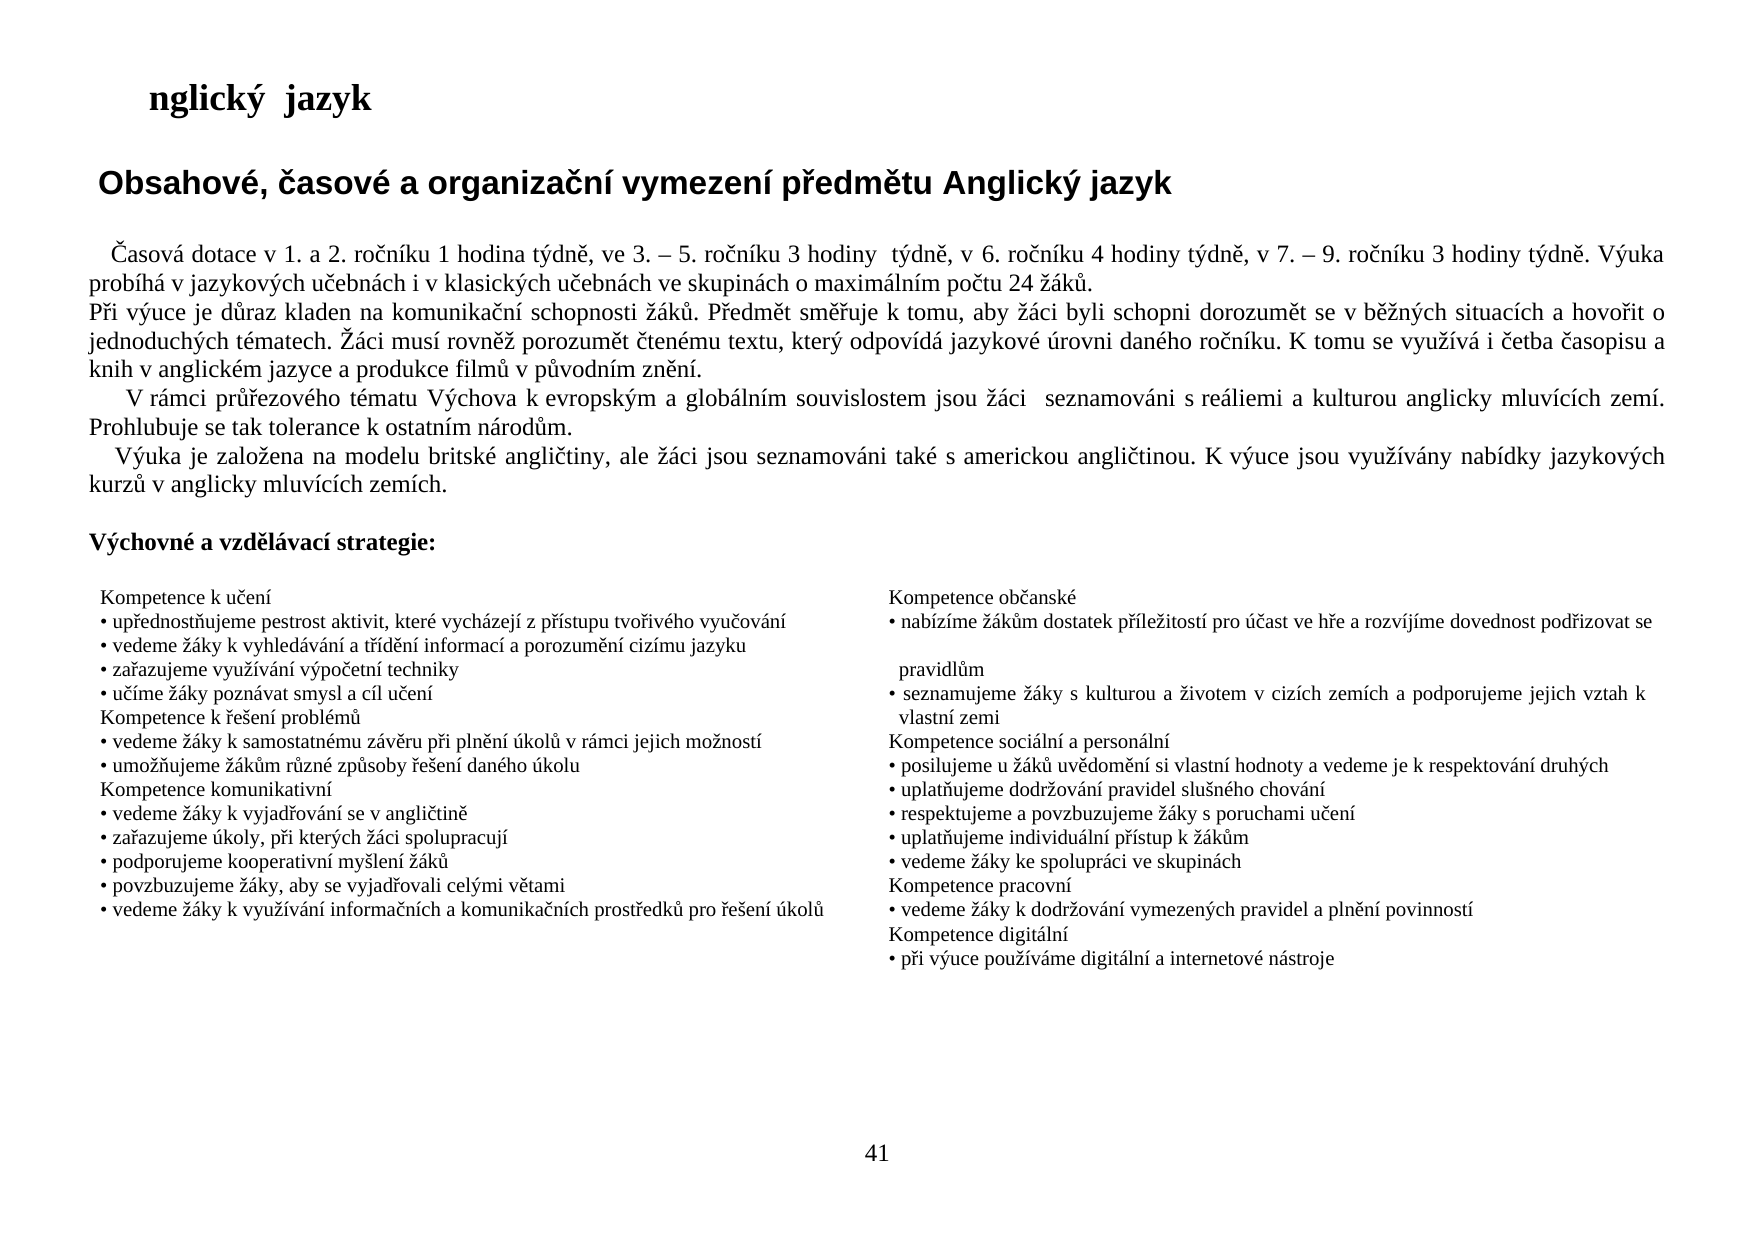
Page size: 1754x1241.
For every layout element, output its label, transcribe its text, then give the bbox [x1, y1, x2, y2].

table_header Kompetence k učení • upřednostňujeme pestrost aktivit, které vycházejí z přístupu tvořivého vyučování • vedeme žáky k vyhledávání a třídění informací a porozumění cizímu jazyku • zařazujeme využívání výpočetní techniky • učíme žáky poznávat smysl a cíl učení Kompetence k řešení problémů • vedeme žáky k samostatnému závěru při plnění úkolů v rámci jejich možností • umožňujeme žákům různé způsoby řešení daného úkolu Kompetence komunikativní • vedeme žáky k vyjadřování se v angličtině • zařazujeme úkoly, při kterých žáci spolupracují • podporujeme kooperativní myšlení žáků • povzbuzujeme žáky, aby se vyjadřovali celými větami • vedeme žáky k využívání informačních a komunikačních prostředků pro řešení úkolů [89, 585, 877, 998]
text V rámci průřezového tématu Výchova k evropským a globálním souvislostem jsou žáci seznamováni s reáliemi a kulturou anglicky mluvících zemí. Prohlubuje se tak tolerance k ostatním národům. [89, 383, 1665, 441]
text Při výuce je důraz kladen na komunikační schopnosti žáků. Předmět směřuje k tomu, aby žáci byli schopni dorozumět se v běžných situacích a hovořit o jednoduchých tématech. Žáci musí rovněž porozumět čtenému textu, který odpovídá jazykové úrovni daného ročníku. K tomu se využívá i četba časopisu a knih v anglickém jazyce a produkce filmů v původním znění. [89, 297, 1665, 383]
text Časová dotace v 1. a 2. ročníku 1 hodina týdně, ve 3. – 5. ročníku 3 hodiny týdně, v 6. ročníku 4 hodiny týdně, v 7. – 9. ročníku 3 hodiny týdně. Výuka probíhá v jazykových učebnách i v klasických učebnách ve skupinách o maximálním počtu 24 žáků. [89, 239, 1665, 297]
subtitle Anglický jazyk [89, 75, 1665, 118]
table_header Kompetence občanské • nabízíme žákům dostatek příležitostí pro účast ve hře a rozvíjíme dovednost podřizovat se pravidlům • seznamujeme žáky s kulturou a životem v cizích zemích a podporujeme jejich vztah k vlastní zemi Kompetence sociální a personální • posilujeme u žáků uvědomění si vlastní hodnoty a vedeme je k respektování druhých • uplatňujeme dodržování pravidel slušného chování • respektujeme a povzbuzujeme žáky s poruchami učení • uplatňujeme individuální přístup k žákům • vedeme žáky ke spolupráci ve skupinách Kompetence pracovní • vedeme žáky k dodržování vymezených pravidel a plnění povinností Kompetence digitální • při výuce používáme digitální a internetové nástroje [877, 585, 1665, 998]
text Obsahové, časové a organizační vymezení předmětu Anglický jazyk [89, 163, 1665, 201]
text Výchovné a vzdělávací strategie: [89, 527, 1665, 556]
text Výuka je založena na modelu britské angličtiny, ale žáci jsou seznamováni také s americkou angličtinou. K výuce jsou využívány nabídky jazykových kurzů v anglicky mluvících zemích. [89, 441, 1665, 498]
